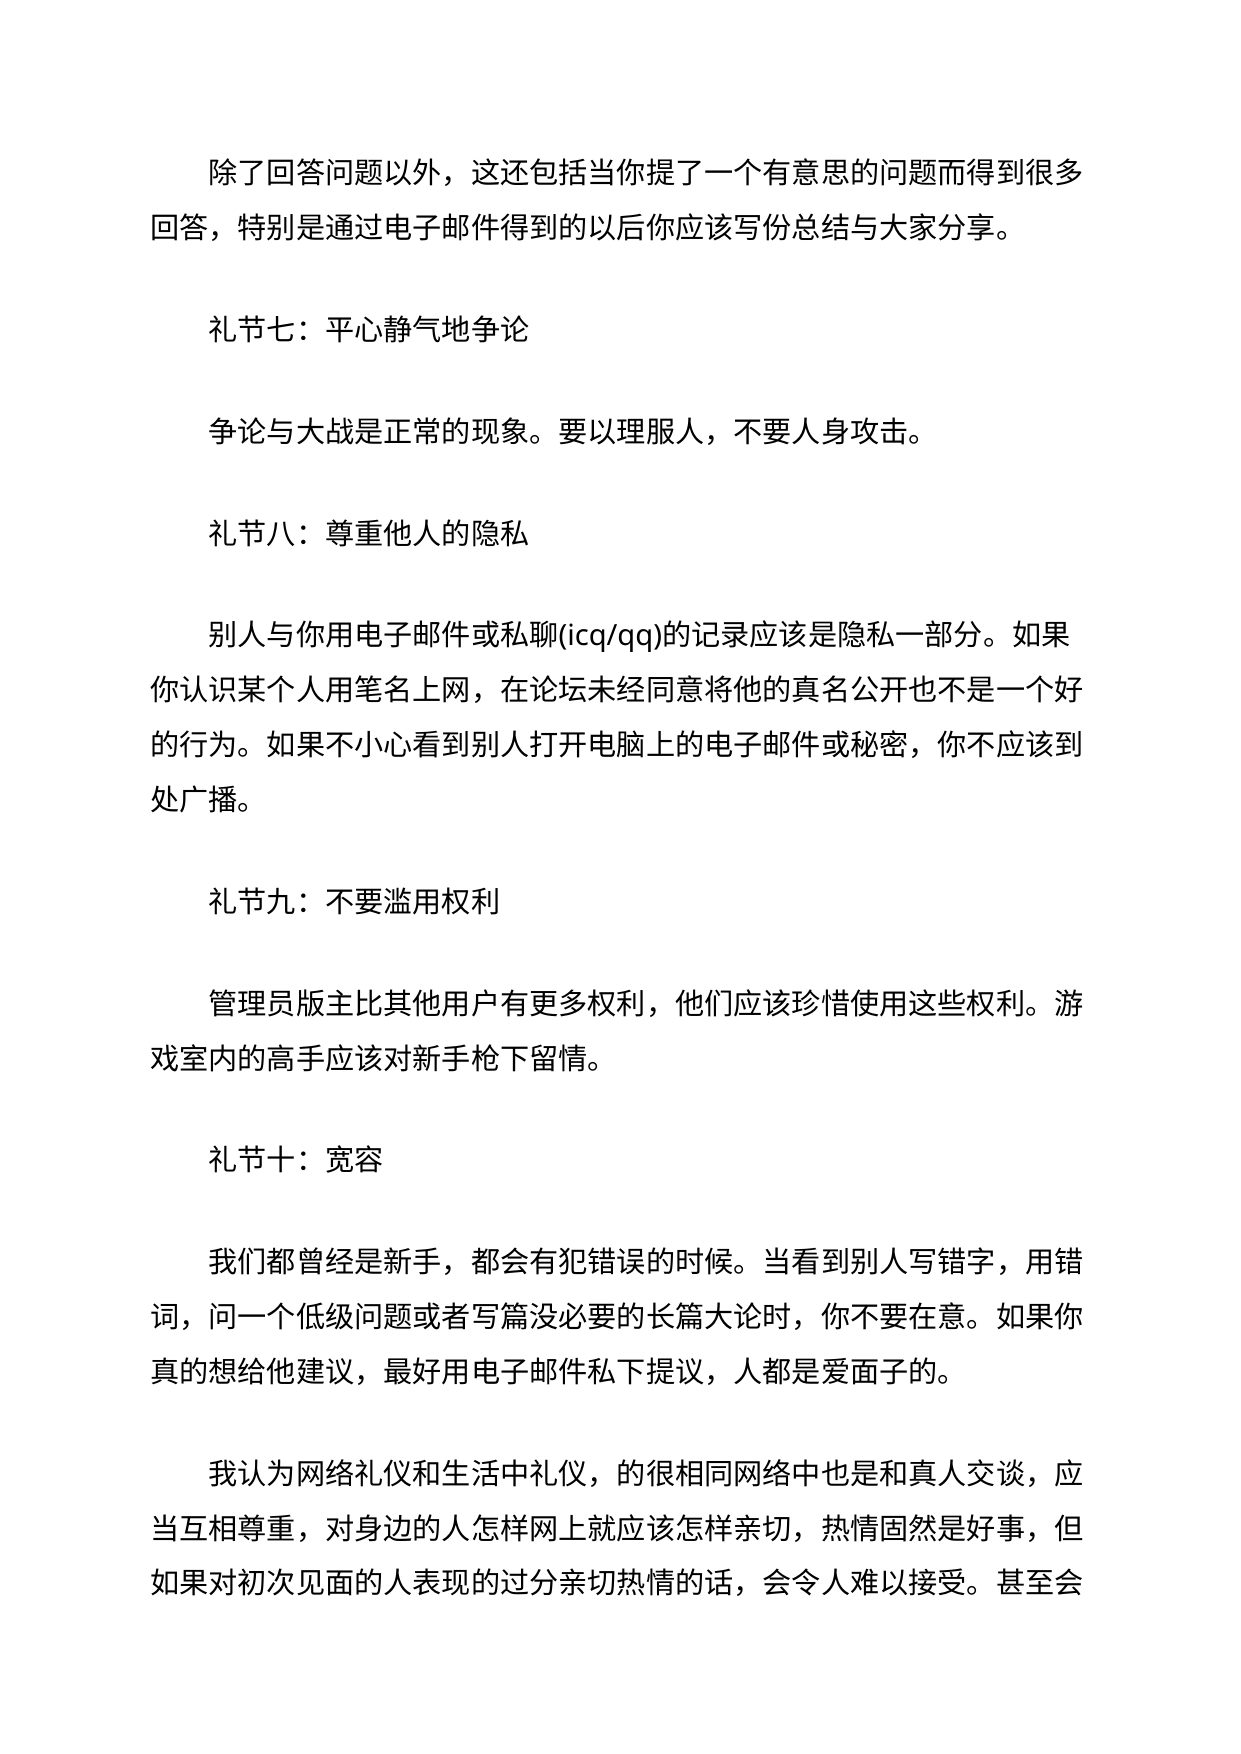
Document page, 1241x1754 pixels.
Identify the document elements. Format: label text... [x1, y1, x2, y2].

text 礼节九：不要滥用权利 [150, 878, 1090, 921]
text 除了回答问题以外，这还包括当你提了一个有意思的问题而得到很多回答，特别是通过电子邮件得到的以后你应该写份总结与大家分享。 [150, 150, 1090, 247]
text 礼节七：平心静气地争论 [150, 307, 1090, 349]
text 礼节八：尊重他人的隐私 [150, 510, 1090, 552]
text 别人与你用电子邮件或私聊(icq/qq)的记录应该是隐私一部分。如果你认识某个人用笔名上网，在论坛未经同意将他的真名公开也不是一个好的行为。如果不小心看到别人打开电脑上的电子邮件或秘密，你不应该到处广播。 [150, 612, 1090, 819]
text 我们都曾经是新手，都会有犯错误的时候。当看到别人写错字，用错词，问一个低级问题或者写篇没必要的长篇大论时，你不要在意。如果你真的想给他建议，最好用电子邮件私下提议，人都是爱面子的。 [150, 1239, 1090, 1391]
text 管理员版主比其他用户有更多权利，他们应该珍惜使用这些权利。游戏室内的高手应该对新手枪下留情。 [150, 980, 1090, 1077]
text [150, 1450, 1090, 1602]
text 礼节十：宽容 [150, 1137, 1090, 1179]
text 争论与大战是正常的现象。要以理服人，不要人身攻击。 [150, 408, 1090, 451]
